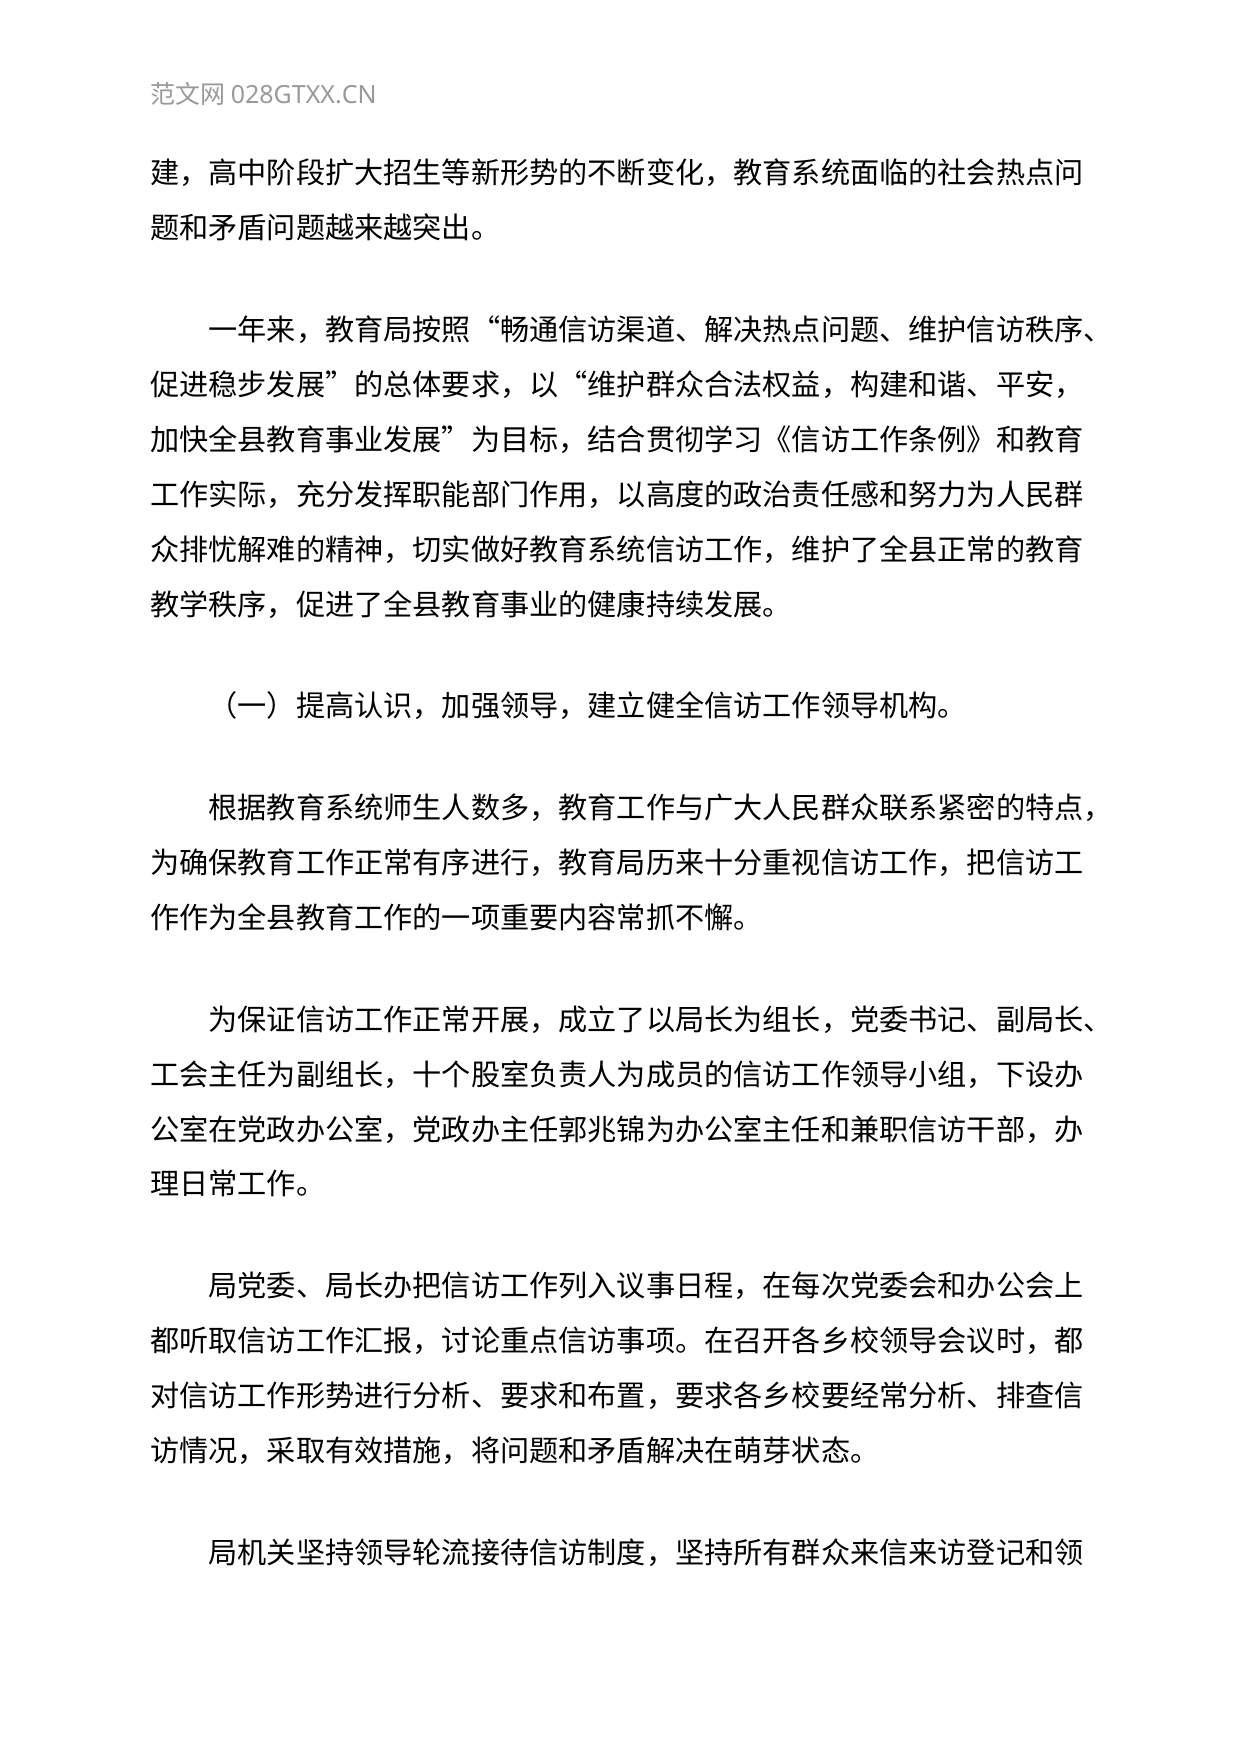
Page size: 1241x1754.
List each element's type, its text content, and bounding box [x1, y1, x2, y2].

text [150, 1529, 1090, 1571]
text 局党委、局长办把信访工作列入议事日程，在每次党委会和办公会上都听取信访工作汇报，讨论重点信访事项。在召开各乡校领导会议时，都对信访工作形势进行分析、要求和布置，要求各乡校要经常分析、排查信访情况，采取有效措施，将问题和矛盾解决在萌芽状态。 [150, 1263, 1090, 1470]
text 根据教育系统师生人数多，教育工作与广大人民群众联系紧密的特点，为确保教育工作正常有序进行，教育局历来十分重视信访工作，把信访工作作为全县教育工作的一项重要内容常抓不懈。 [150, 785, 1090, 937]
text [150, 150, 1090, 247]
text 一年来，教育局按照“畅通信访渠道、解决热点问题、维护信访秩序、促进稳步发展”的总体要求，以“维护群众合法权益，构建和谐、平安，加快全县教育事业发展”为目标，结合贯彻学习《信访工作条例》和教育工作实际，充分发挥职能部门作用，以高度的政治责任感和努力为人民群众排忧解难的精神，切实做好教育系统信访工作，维护了全县正常的教育教学秩序，促进了全县教育事业的健康持续发展。 [150, 307, 1090, 623]
text （一）提高认识，加强领导，建立健全信访工作领导机构。 [150, 683, 1090, 725]
text 为保证信访工作正常开展，成立了以局长为组长，党委书记、副局长、工会主任为副组长，十个股室负责人为成员的信访工作领导小组，下设办公室在党政办公室，党政办主任郭兆锦为办公室主任和兼职信访干部，办理日常工作。 [150, 996, 1090, 1203]
